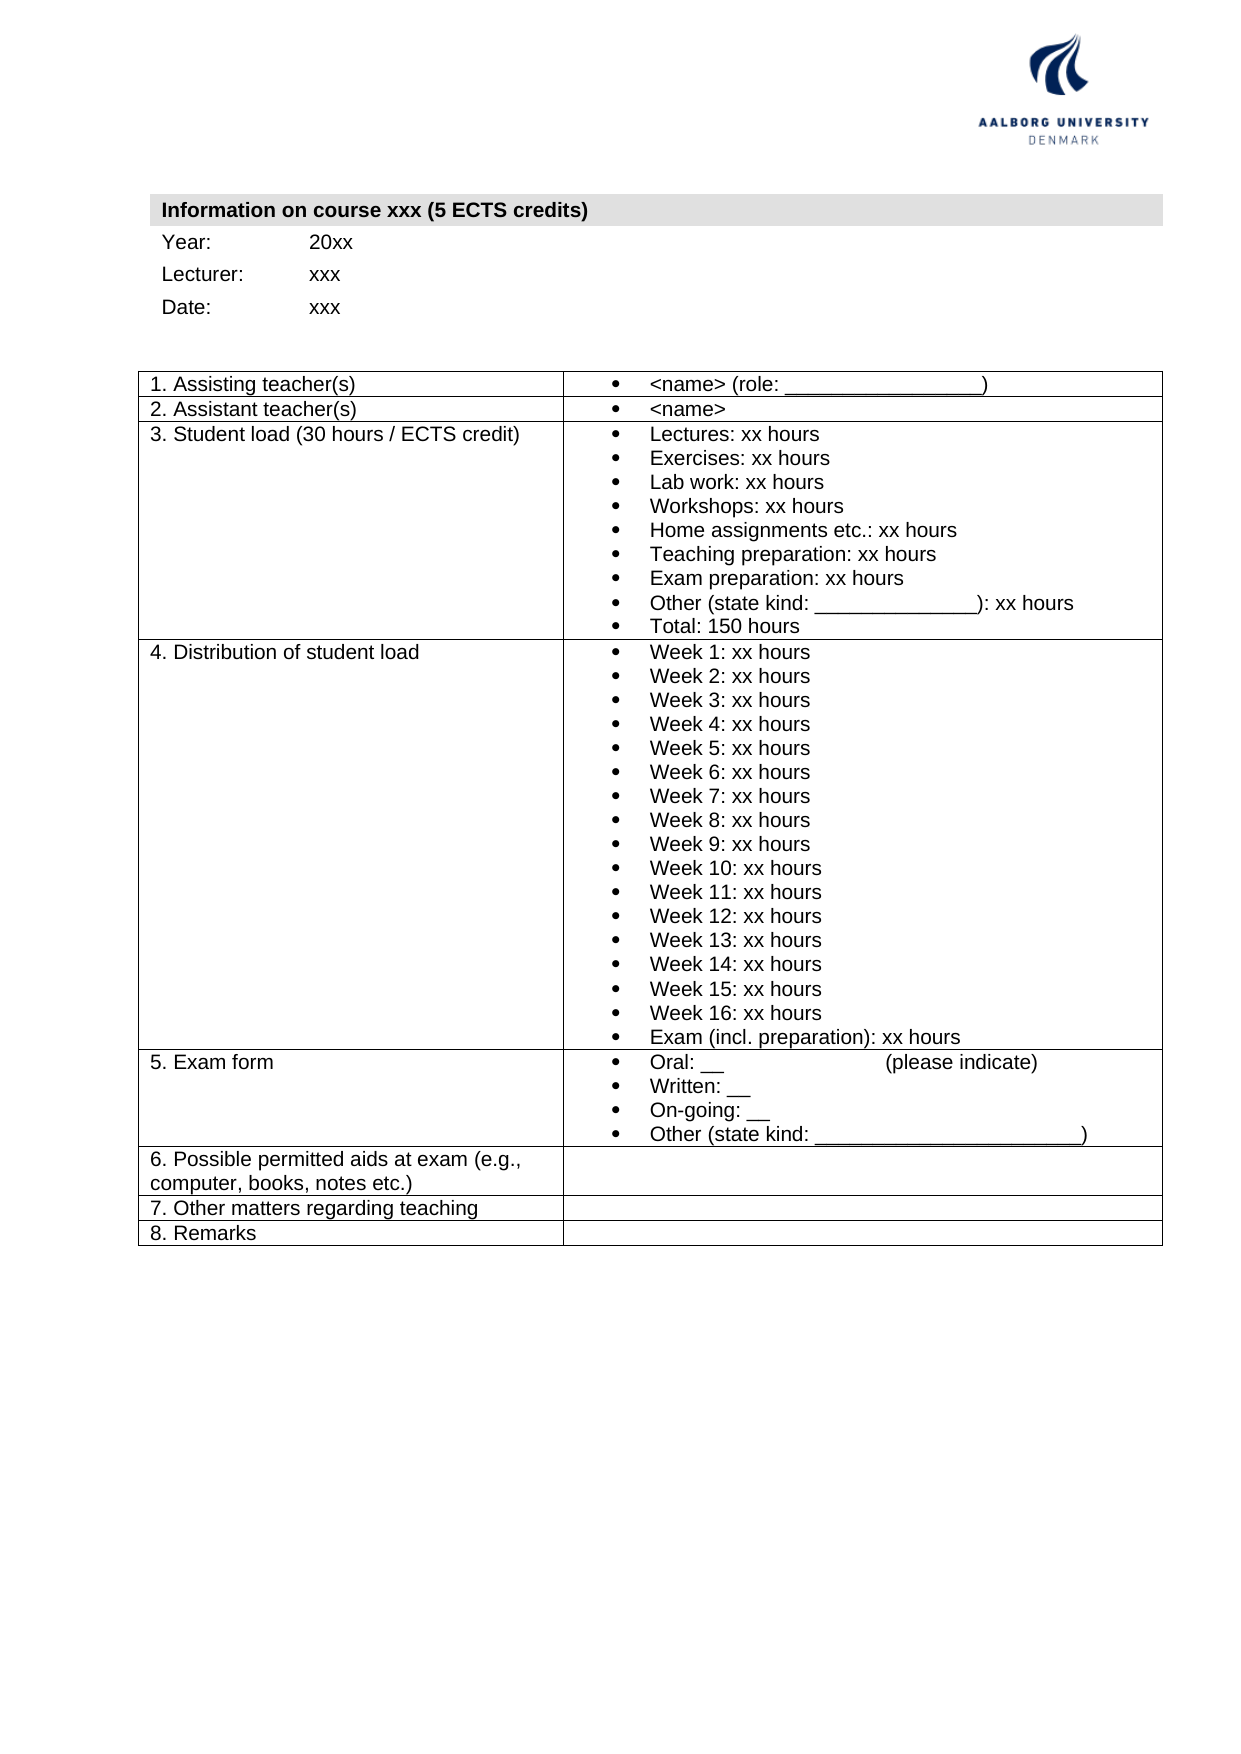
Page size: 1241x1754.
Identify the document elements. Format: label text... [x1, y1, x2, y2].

table_cell Lectures: xx hours Exercises: xx hours Lab work: xx hours Workshops: xx hours Home assignments etc.: xx hours Teaching preparation: xx hours Exam preparation: xx hours Other (state kind: ______________): xx hours Total: 150 hours [564, 422, 1162, 638]
table_cell 6. Possible permitted aids at exam (e.g., computer, books, notes etc.) [139, 1147, 563, 1195]
table_cell Year: [150, 226, 298, 258]
table_cell [564, 1196, 1162, 1220]
table_header <name> (role: _________________) [564, 372, 1162, 396]
table_cell xxx [298, 258, 1163, 290]
table_cell xxx [298, 290, 1163, 323]
table_cell <name> [564, 397, 1162, 421]
table_cell Lecturer: [150, 258, 298, 290]
table_cell Date: [150, 290, 298, 323]
table_header Information on course xxx (5 ECTS credits) [150, 194, 1163, 226]
table_cell [564, 1221, 1162, 1245]
table_cell 7. Other matters regarding teaching [139, 1196, 563, 1220]
table_cell 4. Distribution of student load [139, 640, 563, 1048]
table_cell 8. Remarks [139, 1221, 563, 1245]
table_cell 3. Student load (30 hours / ECTS credit) [139, 422, 563, 638]
table_cell 2. Assistant teacher(s) [139, 397, 563, 421]
table_cell [564, 1147, 1162, 1195]
table_header 1. Assisting teacher(s) [139, 372, 563, 396]
table_cell 5. Exam form [139, 1050, 563, 1146]
table_cell Oral: __ (please indicate) Written: __ On-going: __ Other (state kind: _______________________) [564, 1050, 1162, 1146]
table_cell 20xx [298, 226, 1163, 258]
table_cell Week 1: xx hours Week 2: xx hours Week 3: xx hours Week 4: xx hours Week 5: xx hours Week 6: xx hours Week 7: xx hours Week 8: xx hours Week 9: xx hours Week 10: xx hours Week 11: xx hours Week 12: xx hours Week 13: xx hours Week 14: xx hours Week 15: xx hours Week 16: xx hours Exam (incl. preparation): xx hours [564, 640, 1162, 1048]
